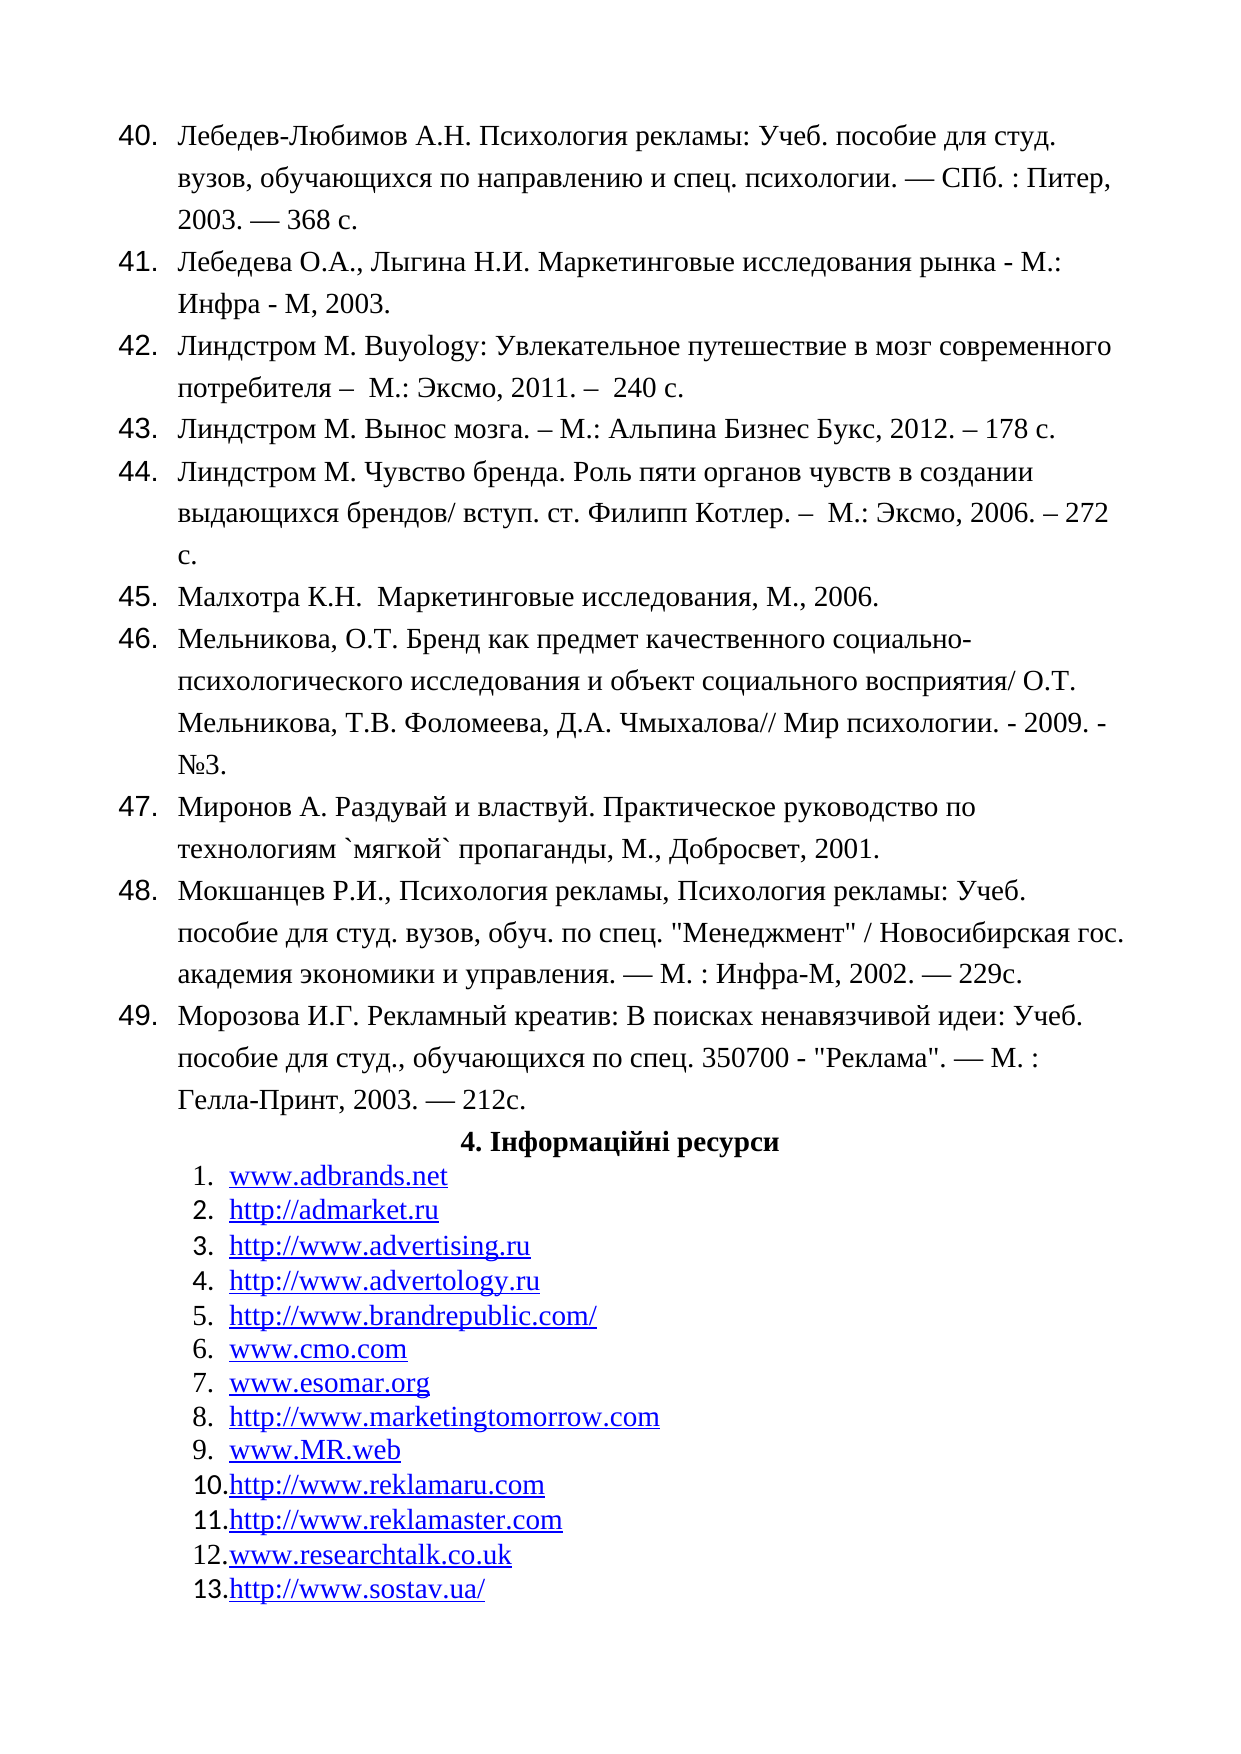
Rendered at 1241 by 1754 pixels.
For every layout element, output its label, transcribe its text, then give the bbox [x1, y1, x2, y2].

list Линдстром М. Чувство бренда. Роль пяти органов чувств в создании выдающихся брендов/ вступ. ст. Филипп Котлер. – М.: Эксмо, 2006. – 272 с. [118, 453, 1124, 571]
list http://www.advertising.ru [192, 1227, 1122, 1262]
list http://www.reklamaster.com [192, 1501, 1122, 1537]
list www.cmo.com [192, 1332, 1122, 1365]
list Миронов А. Раздувай и властвуй. Практическое руководство по технологиям `мягкой` пропаганды, М., Добросвет, 2001. [118, 789, 1124, 864]
list http://www.reklamaru.com [192, 1466, 1122, 1501]
list www.esomar.org [192, 1365, 1122, 1399]
list http://www.brandrepublic.com/ [192, 1298, 1122, 1332]
text 4. Інформаційні ресурси [118, 1124, 1122, 1158]
list http://admarket.ru [192, 1191, 1122, 1227]
list Линдстром М. Buyology: Увлекательное путешествие в мозг современного потребителя – М.: Эксмо, 2011. – 240 с. [118, 328, 1124, 403]
list Лебедев-Любимов А.Н. Психология рекламы: Учеб. пособие для студ. вузов, обучающихся по направлению и спец. психологии. — СПб. : Питер, 2003. — 368 с. [118, 118, 1124, 236]
list www.researchtalk.co.uk [192, 1537, 1122, 1571]
list Мокшанцев Р.И., Психология рекламы, Психология рекламы: Учеб. пособие для студ. вузов, обуч. по спец. "Менеджмент" / Новосибирская гос. академия экономики и управления. — М. : Инфра-М, 2002. — 229с. [118, 873, 1124, 990]
list http://www.advertology.ru [192, 1262, 1122, 1298]
list www.adbrands.net [192, 1158, 1122, 1191]
list http://www.marketingtomorrow.com [192, 1399, 1122, 1432]
list Лебедева О.А., Лыгина Н.И. Маркетинговые исследования рынка - М.: Инфра - М, 2003. [118, 244, 1124, 319]
list Линдстром М. Вынос мозга. – М.: Альпина Бизнес Букс, 2012. – 178 с. [118, 412, 1124, 445]
list www.MR.web [192, 1432, 1122, 1466]
list Мельникова, О.Т. Бренд как предмет качественного социально-психологического исследования и объект социального восприятия/ О.Т. Мельникова, Т.В. Фоломеева, Д.А. Чмыхалова// Мир психологии. - 2009. - №3. [118, 621, 1124, 781]
list Малхотра К.Н. Маркетинговые исследования, М., 2006. [118, 579, 1124, 613]
list http://www.sostav.ua/ [192, 1571, 1122, 1606]
list Морозова И.Г. Рекламный креатив: В поисках ненавязчивой идеи: Учеб. пособие для студ., обучающихся по спец. 350700 - "Реклама". — М. : Гелла-Принт, 2003. — 212с. [118, 998, 1124, 1116]
